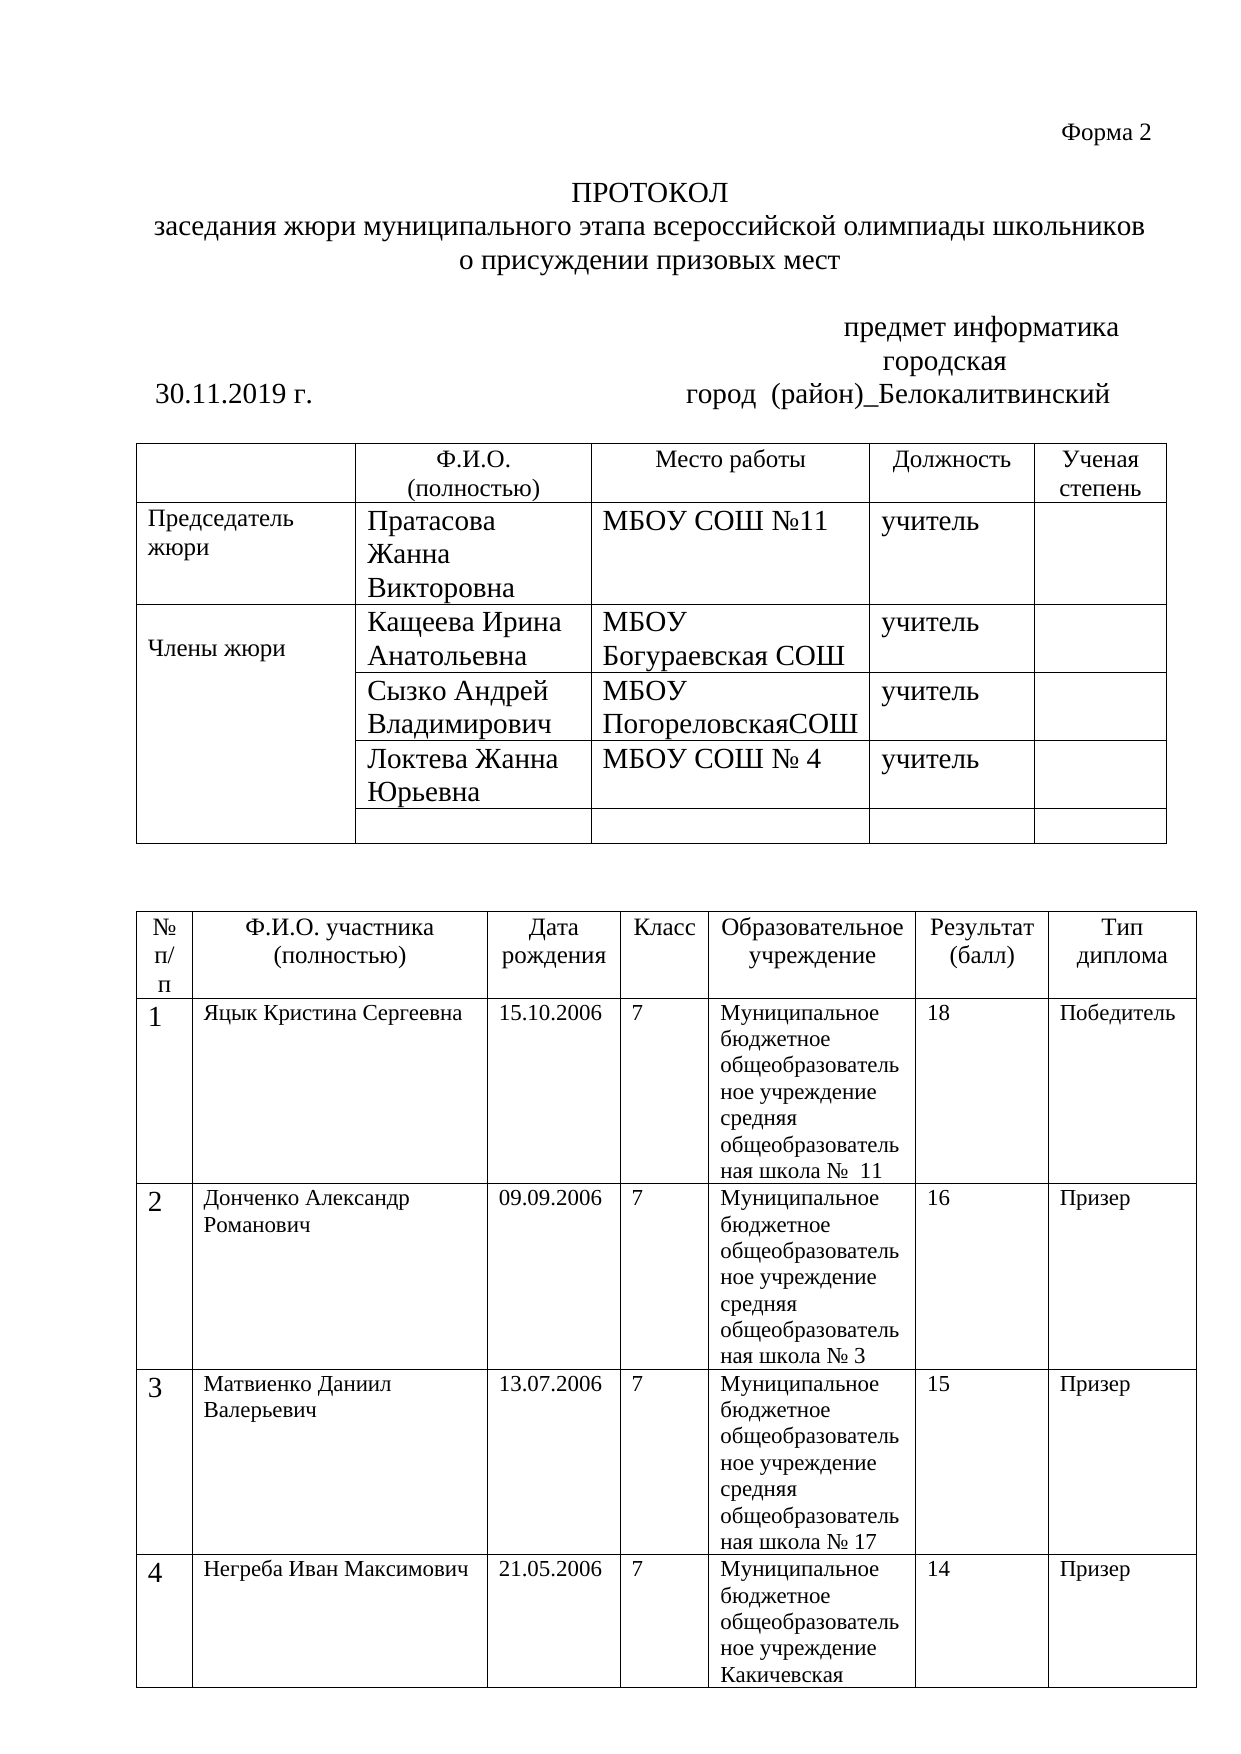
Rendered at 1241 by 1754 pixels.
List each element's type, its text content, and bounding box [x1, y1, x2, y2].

text заседания жюри муниципального этапа всероссийской олимпиады школьников [148, 208, 1152, 242]
table_header Ученая степень [1035, 444, 1166, 502]
table_cell 7 [621, 999, 708, 1183]
table_cell [1035, 673, 1166, 740]
text ПРОТОКОЛ [148, 175, 1152, 208]
table_cell Донченко Александр Романович [193, 1184, 487, 1369]
table_cell МБОУ Богураевская СОШ [592, 605, 869, 672]
table_header [137, 444, 355, 502]
table_cell 16 [916, 1184, 1048, 1369]
table_cell [1035, 809, 1166, 842]
table_cell учитель [870, 673, 1034, 740]
table_cell МБОУ ПогореловскаяСОШ [592, 673, 869, 740]
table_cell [193, 1555, 487, 1687]
table_cell Локтева Жанна Юрьевна [356, 741, 591, 808]
table_cell 13.07.2006 [488, 1370, 620, 1554]
table_header № п/п [137, 912, 192, 998]
table_cell [1035, 741, 1166, 808]
table_cell [1035, 503, 1166, 603]
table_cell 14 [916, 1555, 1048, 1687]
table_cell 7 [621, 1370, 708, 1554]
text 30.11.2019 г. город (район)_Белокалитвинский [148, 376, 1152, 410]
table_cell 7 [621, 1555, 708, 1687]
text предмет информатика городская [738, 309, 1152, 376]
table_cell МБОУ СОШ № 4 [592, 741, 869, 808]
table_cell [1035, 605, 1166, 672]
table_cell Яцык Кристина Сергеевна [193, 999, 487, 1183]
table_cell 15.10.2006 [488, 999, 620, 1183]
table_header Результат (балл) [916, 912, 1048, 998]
text о присуждении призовых мест [148, 242, 1152, 276]
table_cell учитель [870, 503, 1034, 603]
table_cell 1 [137, 999, 192, 1183]
table_cell учитель [870, 741, 1034, 808]
text Форма 2 [148, 117, 1152, 146]
table_cell 21.05.2006 [488, 1555, 620, 1687]
table_cell Члены жюри [137, 605, 355, 842]
table_cell Председатель жюри [137, 503, 355, 603]
table_cell 18 [916, 999, 1048, 1183]
table_cell 2 [137, 1184, 192, 1369]
table_cell 3 [137, 1370, 192, 1554]
table_cell Победитель [1049, 999, 1196, 1183]
table_header Должность [870, 444, 1034, 502]
table_cell Муниципальное бюджетное общеобразовательное учреждение средняя общеобразовательная школа № 3 [709, 1184, 915, 1369]
table_cell 7 [621, 1184, 708, 1369]
table_cell Пратасова Жанна Викторовна [356, 503, 591, 603]
table_header Ф.И.О. участника (полностью) [193, 912, 487, 998]
table_header Образовательное учреждение [709, 912, 915, 998]
table_cell 15 [916, 1370, 1048, 1554]
table_cell Призер [1049, 1370, 1196, 1554]
table_cell [870, 809, 1034, 842]
table_cell Муниципальное бюджетное общеобразовательное учреждение средняя общеобразовательная школа № 17 [709, 1370, 915, 1554]
table_cell 09.09.2006 [488, 1184, 620, 1369]
table_header Тип диплома [1049, 912, 1196, 998]
table_header Место работы [592, 444, 869, 502]
table_cell 4 [137, 1555, 192, 1687]
table_cell учитель [870, 605, 1034, 672]
table_header Класс [621, 912, 708, 998]
table_cell Призер [1049, 1555, 1196, 1687]
table_header Ф.И.О. (полностью) [356, 444, 591, 502]
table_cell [709, 1555, 915, 1687]
table_header Дата рождения [488, 912, 620, 998]
table_cell [356, 809, 591, 842]
table_cell Сызко Андрей Владимирович [356, 673, 591, 740]
table_cell МБОУ СОШ №11 [592, 503, 869, 603]
table_cell Кащеева Ирина Анатольевна [356, 605, 591, 672]
table_cell Призер [1049, 1184, 1196, 1369]
table_cell Муниципальное бюджетное общеобразовательное учреждение средняя общеобразовательная школа № 11 [709, 999, 915, 1183]
table_cell Матвиенко Даниил Валерьевич [193, 1370, 487, 1554]
table_cell [592, 809, 869, 842]
